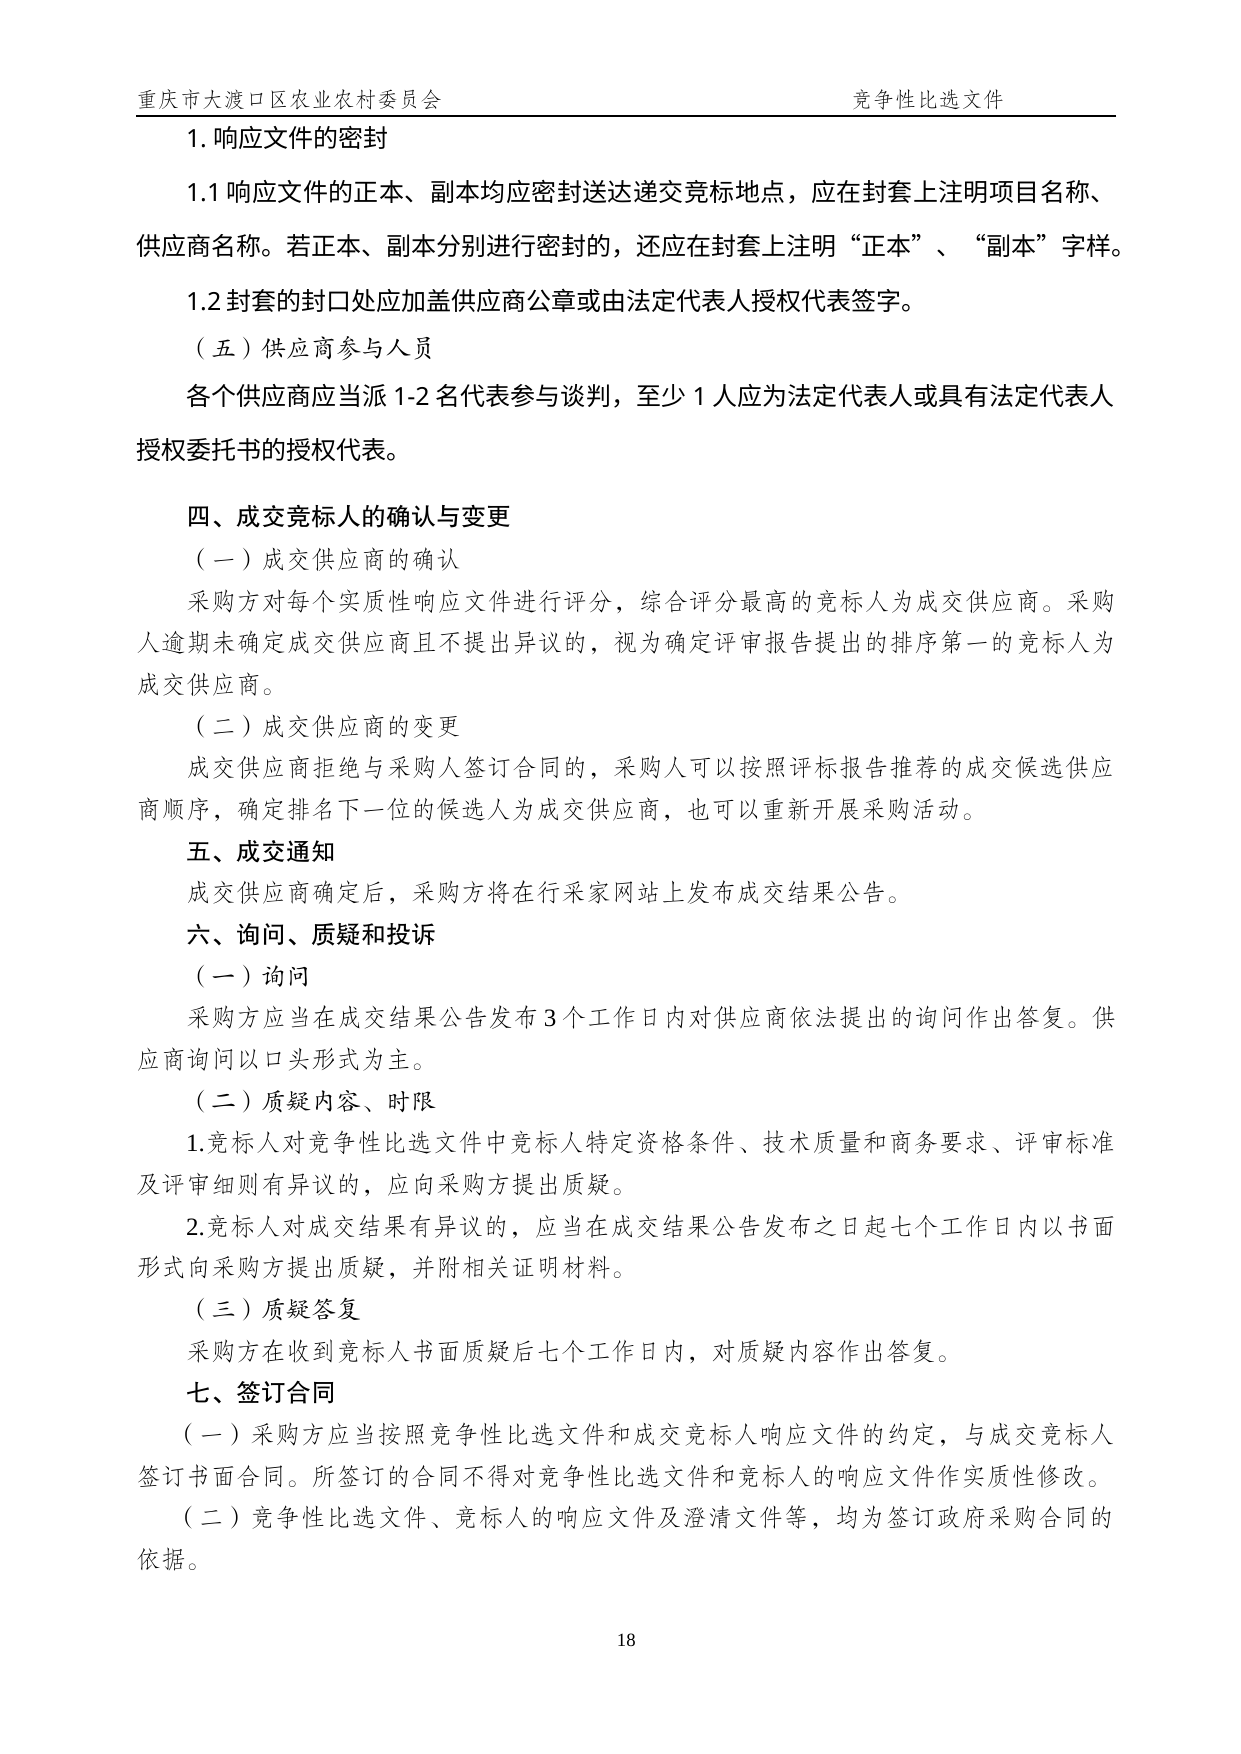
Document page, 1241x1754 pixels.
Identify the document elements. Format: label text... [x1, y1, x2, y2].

text （一）采购方应当按照竞争性比选文件和成交竞标人响应文件的约定，与成交竞标人签订书面合同。所签订的合同不得对竞争性比选文件和竞标人的响应文件作实质性修改。 [136, 1410, 1116, 1493]
text （二）成交供应商的变更 [136, 702, 1116, 743]
text 1. 响应文件的密封 [136, 118, 1116, 154]
text 成交供应商确定后，采购方将在行采家网站上发布成交结果公告。 [136, 868, 1116, 910]
text （五）供应商参与人员 [136, 336, 1116, 363]
text 六、询问、质疑和投诉 [136, 910, 1116, 952]
subtitle 七、签订合同 [136, 1368, 1116, 1410]
text 采购方对每个实质性响应文件进行评分，综合评分最高的竞标人为成交供应商。采购人逾期未确定成交供应商且不提出异议的，视为确定评审报告提出的排序第一的竞标人为成交供应商。 [136, 577, 1116, 702]
text 1.2封套的封口处应加盖供应商公章或由法定代表人授权代表签字。 [136, 281, 1116, 317]
text 各个供应商应当派1-2名代表参与谈判，至少1人应为法定代表人或具有法定代表人授权委托书的授权代表。 [136, 376, 1116, 467]
subtitle 四、成交竞标人的确认与变更 [136, 485, 1116, 535]
text 1.竞标人对竞争性比选文件中竞标人特定资格条件、技术质量和商务要求、评审标准及评审细则有异议的，应向采购方提出质疑。 [136, 1118, 1116, 1202]
subtitle 五、成交通知 [136, 827, 1116, 868]
text （三）质疑答复 [136, 1285, 1116, 1327]
text 2.竞标人对成交结果有异议的，应当在成交结果公告发布之日起七个工作日内以书面形式向采购方提出质疑，并附相关证明材料。 [136, 1202, 1116, 1285]
text 1.1响应文件的正本、副本均应密封送达递交竞标地点，应在封套上注明项目名称、供应商名称。若正本、副本分别进行密封的，还应在封套上注明“正本”、“副本”字样。 [136, 172, 1116, 263]
text 成交供应商拒绝与采购人签订合同的，采购人可以按照评标报告推荐的成交候选供应商顺序，确定排名下一位的候选人为成交供应商，也可以重新开展采购活动。 [136, 743, 1116, 827]
text （一）询问 [136, 952, 1116, 993]
text 采购方在收到竞标人书面质疑后七个工作日内，对质疑内容作出答复。 [136, 1327, 1116, 1368]
text （一）成交供应商的确认 [136, 535, 1116, 577]
text （二）竞争性比选文件、竞标人的响应文件及澄清文件等，均为签订政府采购合同的依据。 [136, 1493, 1116, 1577]
subtitle 采购方应当在成交结果公告发布3个工作日内对供应商依法提出的询问作出答复。供应商询问以口头形式为主。 [136, 993, 1116, 1077]
text （二）质疑内容、时限 [136, 1077, 1116, 1118]
